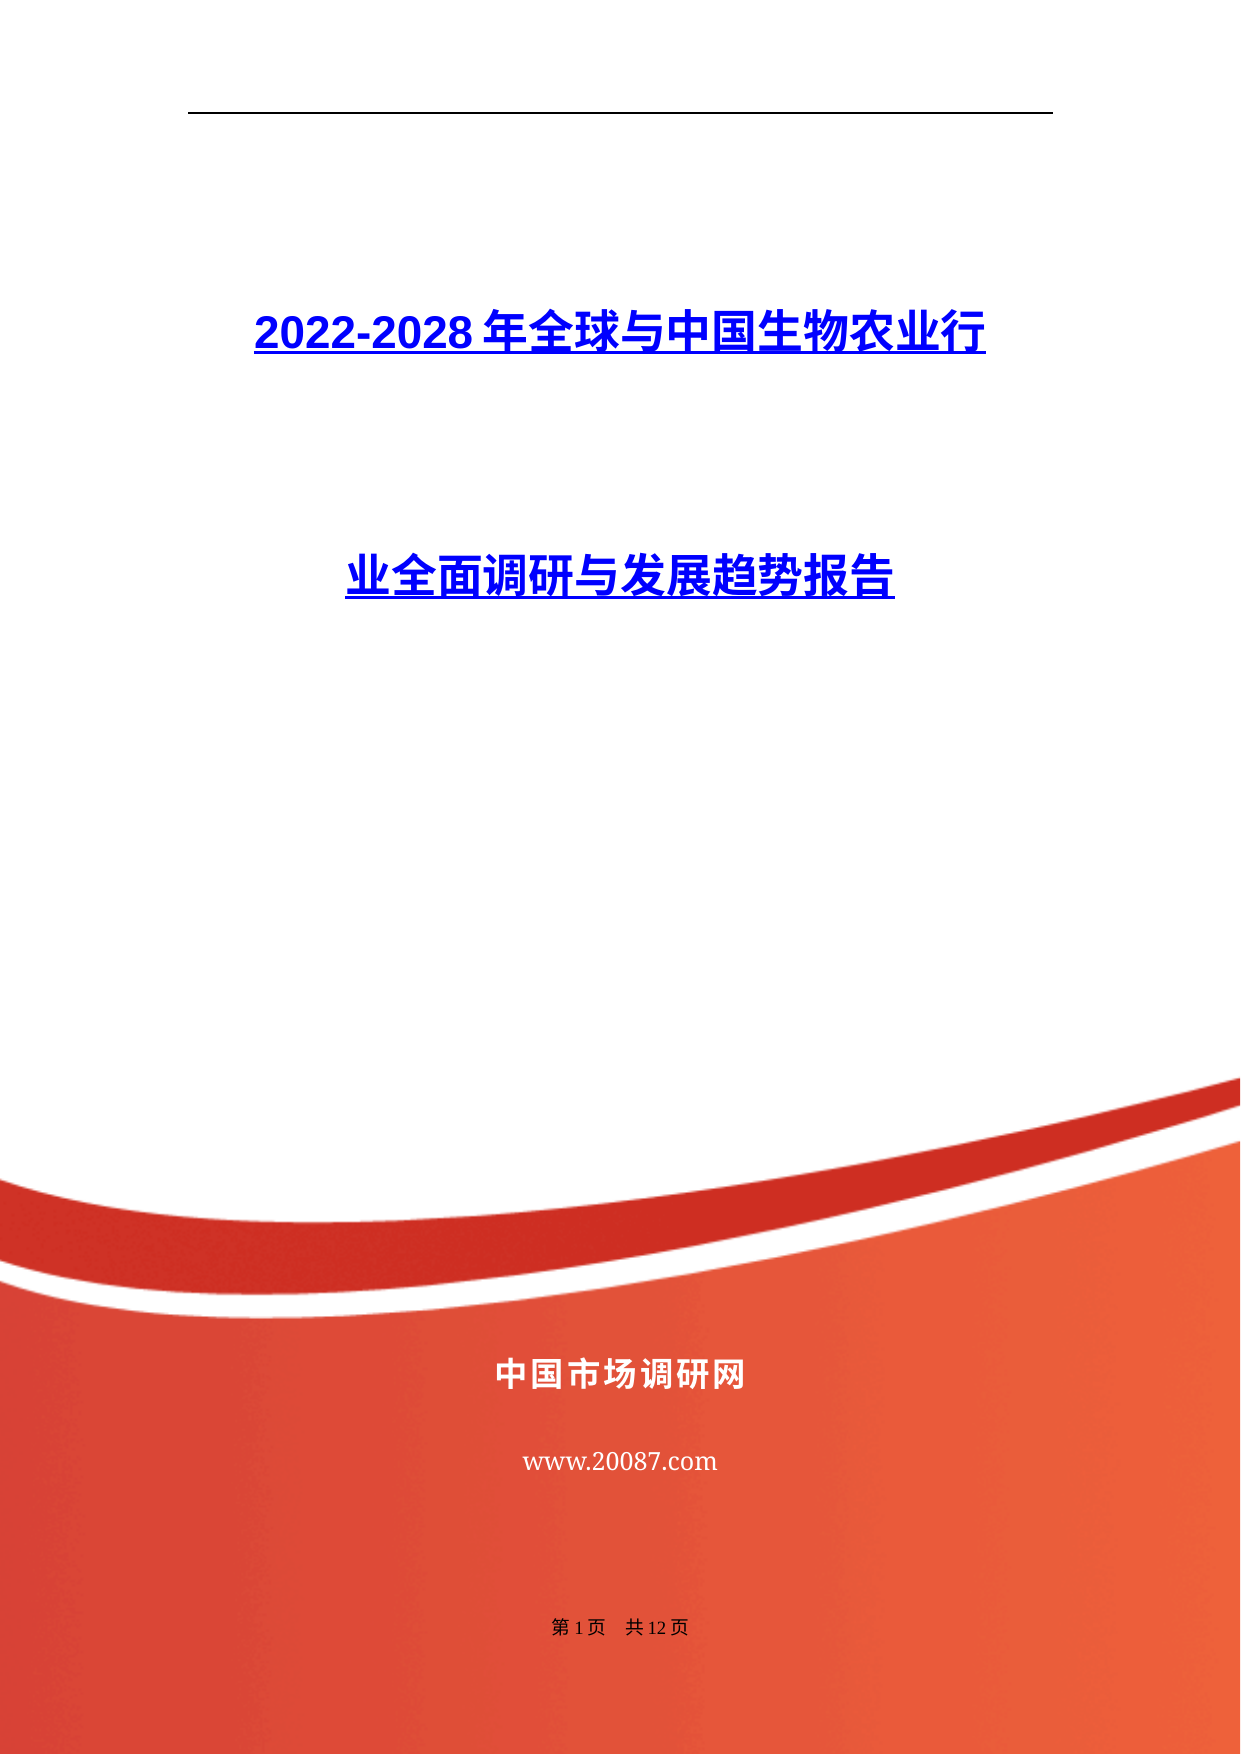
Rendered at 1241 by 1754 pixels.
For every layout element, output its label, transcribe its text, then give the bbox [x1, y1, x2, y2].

picture [0, 1006, 1241, 1754]
table_header 2022-2028年全球与中国生物农业行业全面调研与发展趋势报告 [188, 207, 1053, 773]
subtitle 中国市场调研网 [187, 1339, 1053, 1404]
text www.20087.com [187, 1428, 1053, 1493]
